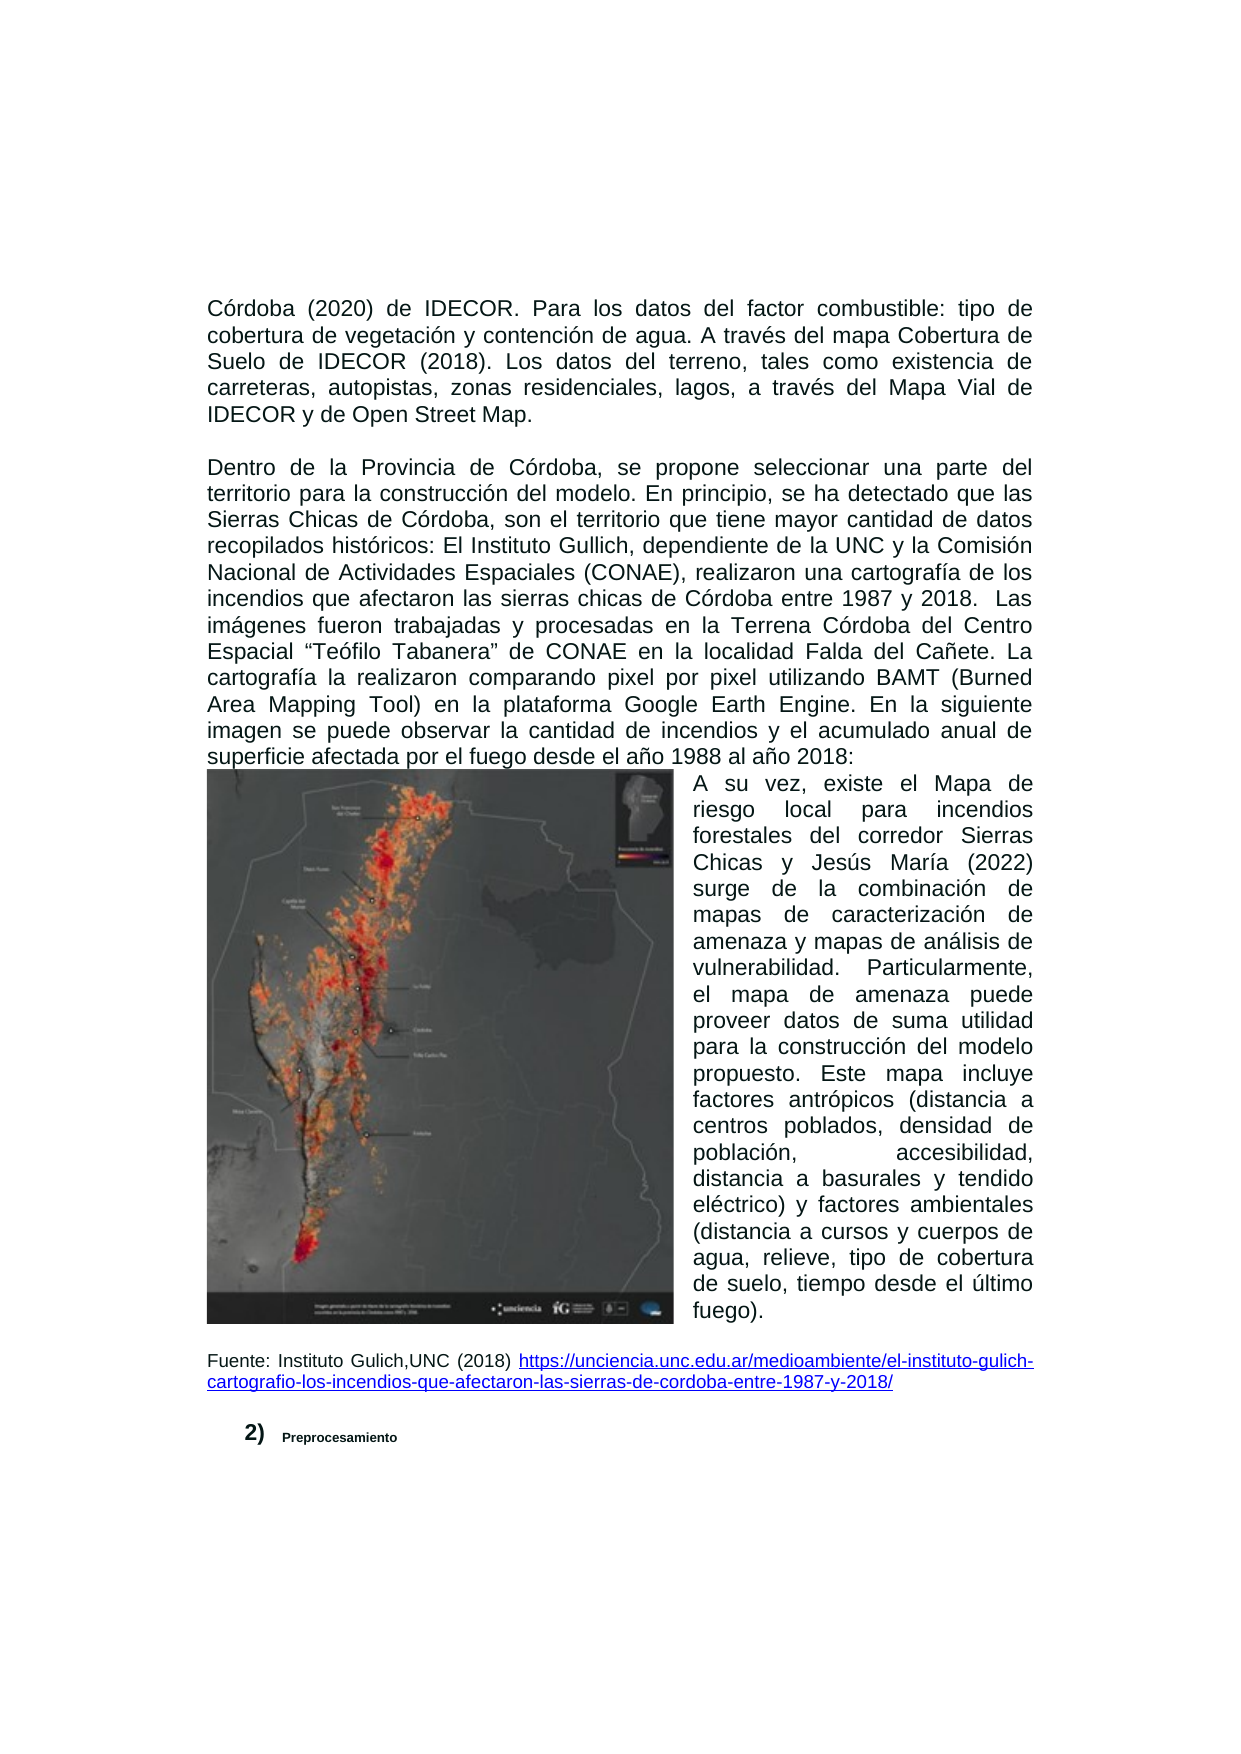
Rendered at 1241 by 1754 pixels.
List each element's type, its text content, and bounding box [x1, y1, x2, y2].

text Dentro de la Provincia de Córdoba, se propone seleccionar una parte del territorio para la construcción del modelo. En principio, se ha detectado que las Sierras Chicas de Córdoba, son el territorio que tiene mayor cantidad de datos recopilados históricos: El Instituto Gullich, dependiente de la UNC y la Comisión Nacional de Actividades Espaciales (CONAE), realizaron una cartografía de los incendios que afectaron las sierras chicas de Córdoba entre 1987 y 2018. Las imágenes fueron trabajadas y procesadas en la Terrena Córdoba del Centro Espacial “Teófilo Tabanera” de CONAE en la localidad Falda del Cañete. La cartografía la realizaron comparando pixel por pixel utilizando BAMT (Burned Area Mapping Tool) en la plataforma Google Earth Engine. En la siguiente imagen se puede observar la cantidad de incendios y el acumulado anual de superficie afectada por el fuego desde el año 1988 al año 2018: [207, 453, 1033, 770]
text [207, 295, 1033, 427]
text Fuente: Instituto Gulich,UNC (2018) https://unciencia.unc.edu.ar/medioambiente/el-instituto-gulich-cartografio-los-incendios-que-afectaron-las-sierras-de-cordoba-entre-1987-y-2018/ [207, 1349, 1033, 1393]
picture [206, 769, 674, 1324]
text A su vez, existe el Mapa de riesgo local para incendios forestales del corredor Sierras Chicas y Jesús María (2022) surge de la combinación de mapas de caracterización de amenaza y mapas de análisis de vulnerabilidad. Particularmente, el mapa de amenaza puede proveer datos de suma utilidad para la construcción del modelo propuesto. Este mapa incluye factores antrópicos (distancia a centros poblados, densidad de población, accesibilidad, distancia a basurales y tendido eléctrico) y factores ambientales (distancia a cursos y cuerpos de agua, relieve, tipo de cobertura de suelo, tiempo desde el último fuego). [674, 770, 1033, 1323]
list Preprocesamiento [244, 1419, 1033, 1445]
